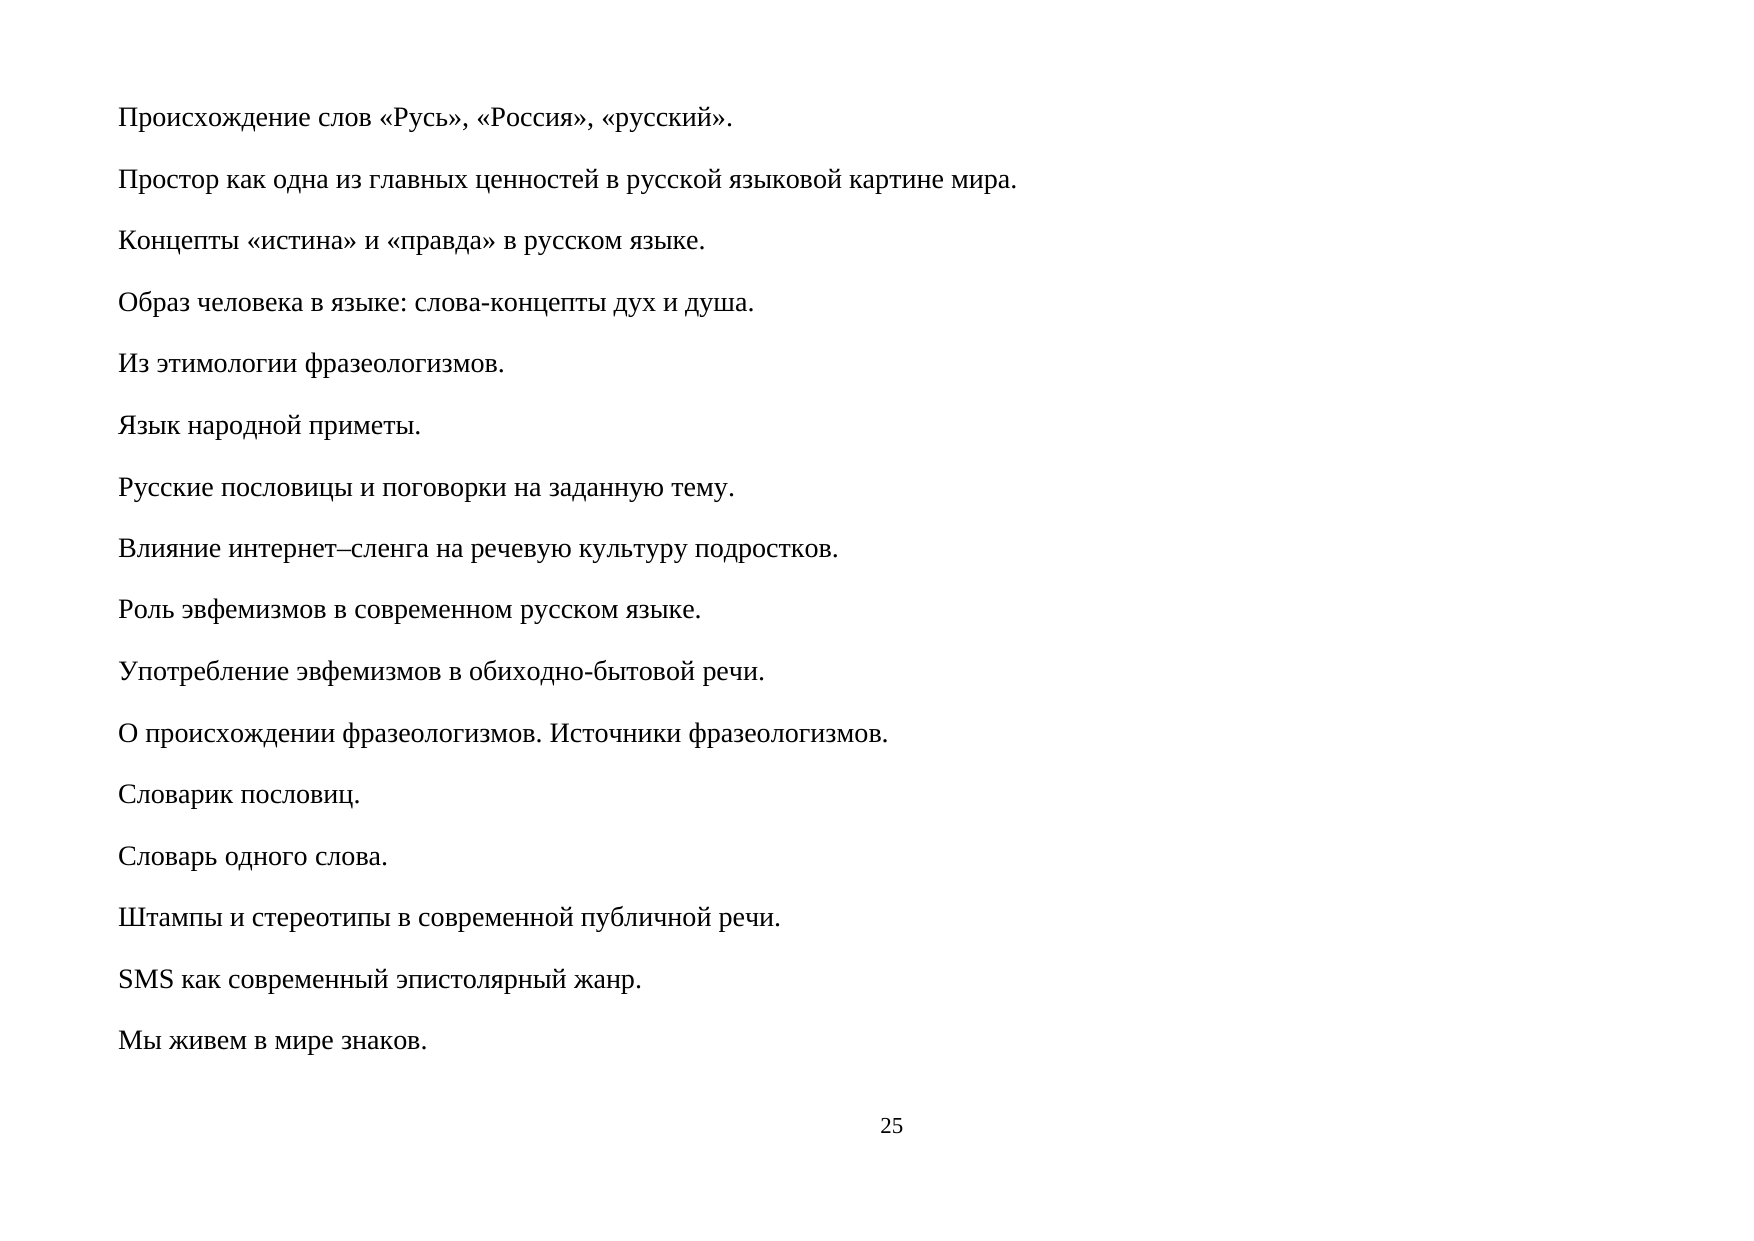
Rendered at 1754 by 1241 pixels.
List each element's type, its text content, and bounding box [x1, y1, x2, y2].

text Влияние интернет–сленга на речевую культуру подростков. Роль эвфемизмов в современном русском языке. [118, 531, 842, 625]
text Словарь одного слова. [118, 839, 1679, 871]
text Простор как одна из главных ценностей в русской языковой картине мира. Концепты «истина» и «правда» в русском языке. [118, 162, 1020, 256]
text Употребление эвфемизмов в обиходно-бытовой речи. [118, 654, 1679, 687]
text Образ человека в языке: слова-концепты дух и душа. Из этимологии фразеологизмов. [118, 285, 757, 379]
text О происхождении фразеологизмов. Источники фразеологизмов. Словарик пословиц. [118, 716, 891, 809]
text Мы живем в мире знаков. [118, 1023, 1679, 1056]
text Русские пословицы и поговорки на заданную тему. [118, 469, 1679, 502]
text Штампы и стереотипы в современной публичной речи. SMS как современный эпистолярный жанр. [118, 900, 784, 994]
text Происхождение слов «Русь», «Россия», «русский». [118, 100, 1679, 133]
text Язык народной приметы. [118, 408, 1679, 440]
